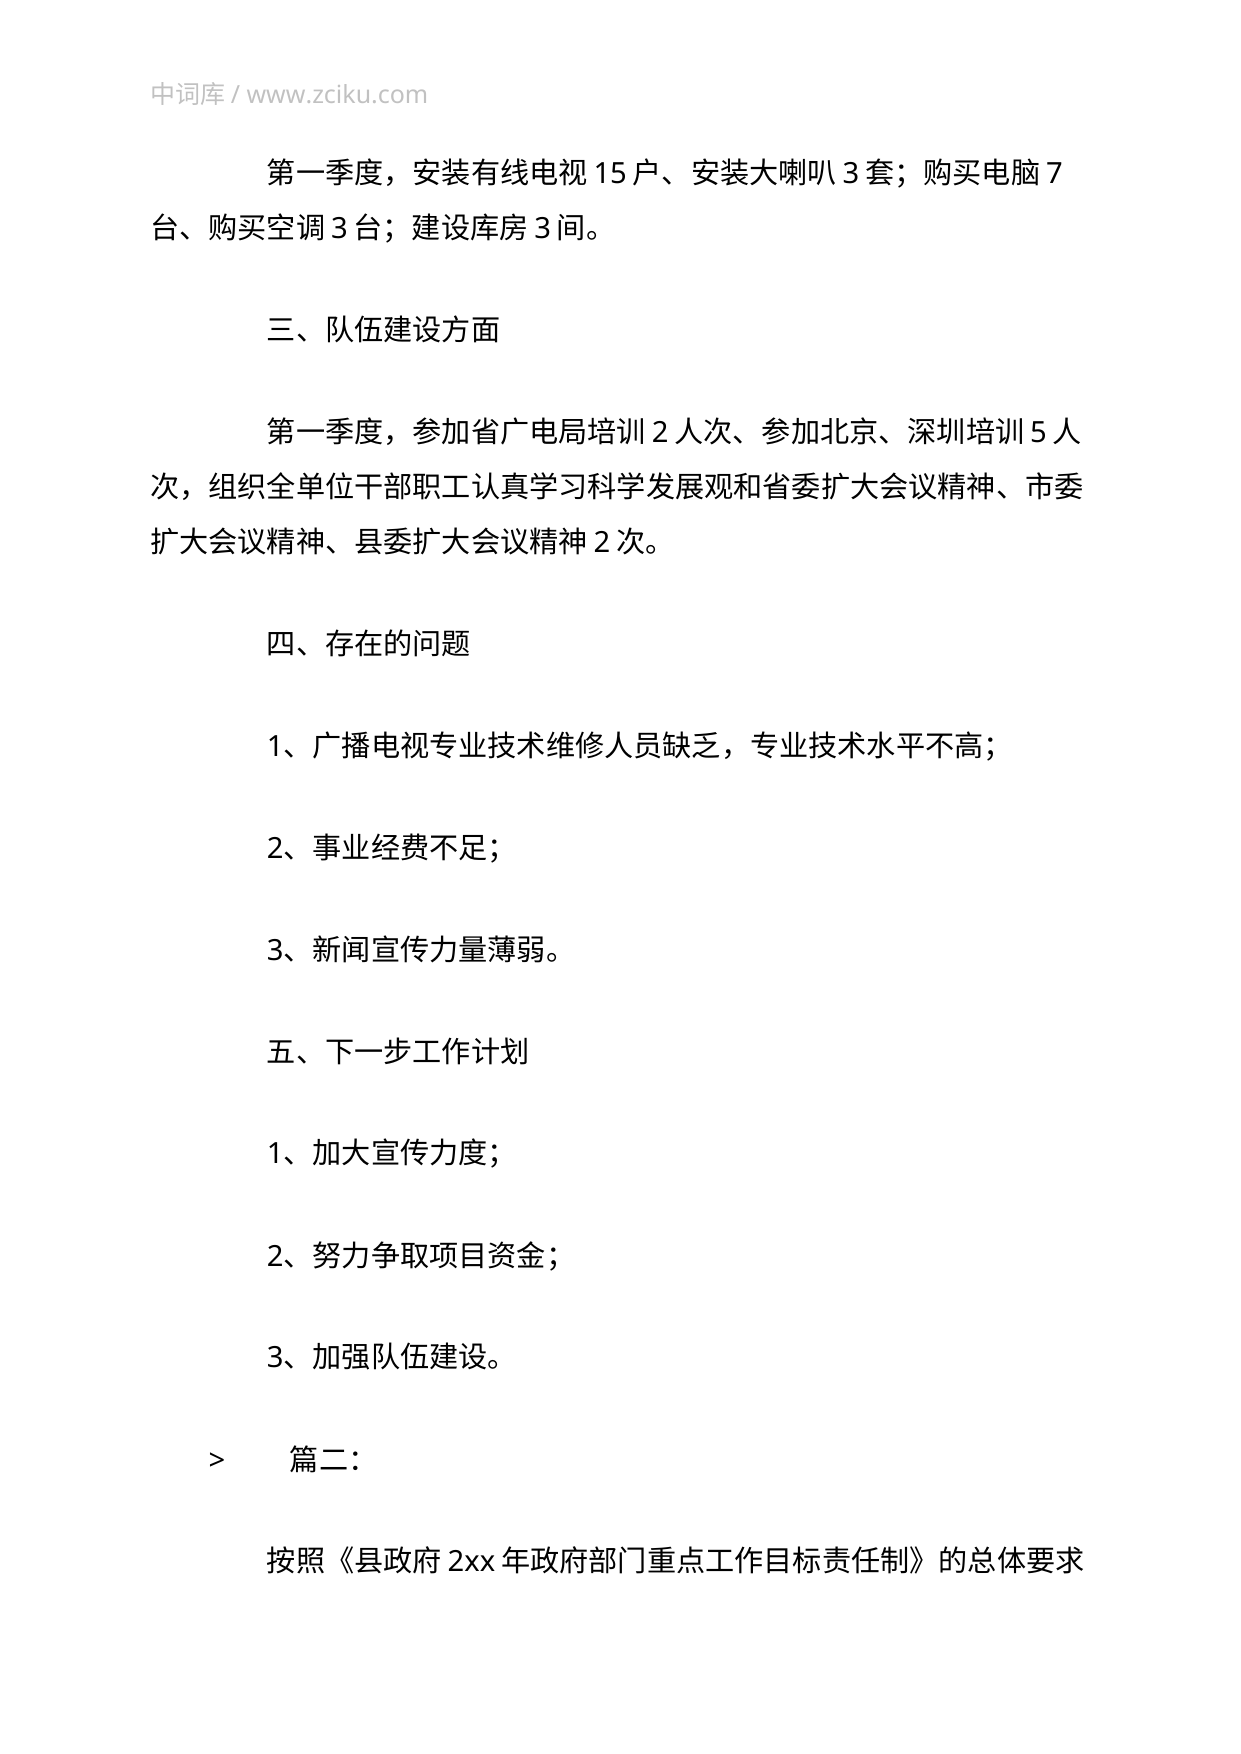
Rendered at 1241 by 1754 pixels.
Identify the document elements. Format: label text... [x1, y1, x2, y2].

text 第一季度，安装有线电视15户、安装大喇叭3套；购买电脑7台、购买空调3台；建设库房3间。 [150, 150, 1090, 247]
text 五、下一步工作计划 [150, 1028, 1090, 1071]
text 2、事业经费不足； [150, 824, 1090, 867]
text 第一季度，参加省广电局培训2人次、参加北京、深圳培训5人次，组织全单位干部职工认真学习科学发展观和省委扩大会议精神、市委扩大会议精神、县委扩大会议精神2次。 [150, 409, 1090, 561]
text 1、广播电视专业技术维修人员缺乏，专业技术水平不高； [150, 722, 1090, 765]
text 1、加大宣传力度； [150, 1130, 1090, 1172]
text > 篇二： [150, 1436, 1090, 1478]
text 2、努力争取项目资金； [150, 1232, 1090, 1274]
text 三、队伍建设方面 [150, 307, 1090, 349]
text 四、存在的问题 [150, 621, 1090, 663]
text 3、加强队伍建设。 [150, 1334, 1090, 1376]
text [150, 1538, 1090, 1580]
text 3、新闻宣传力量薄弱。 [150, 926, 1090, 969]
